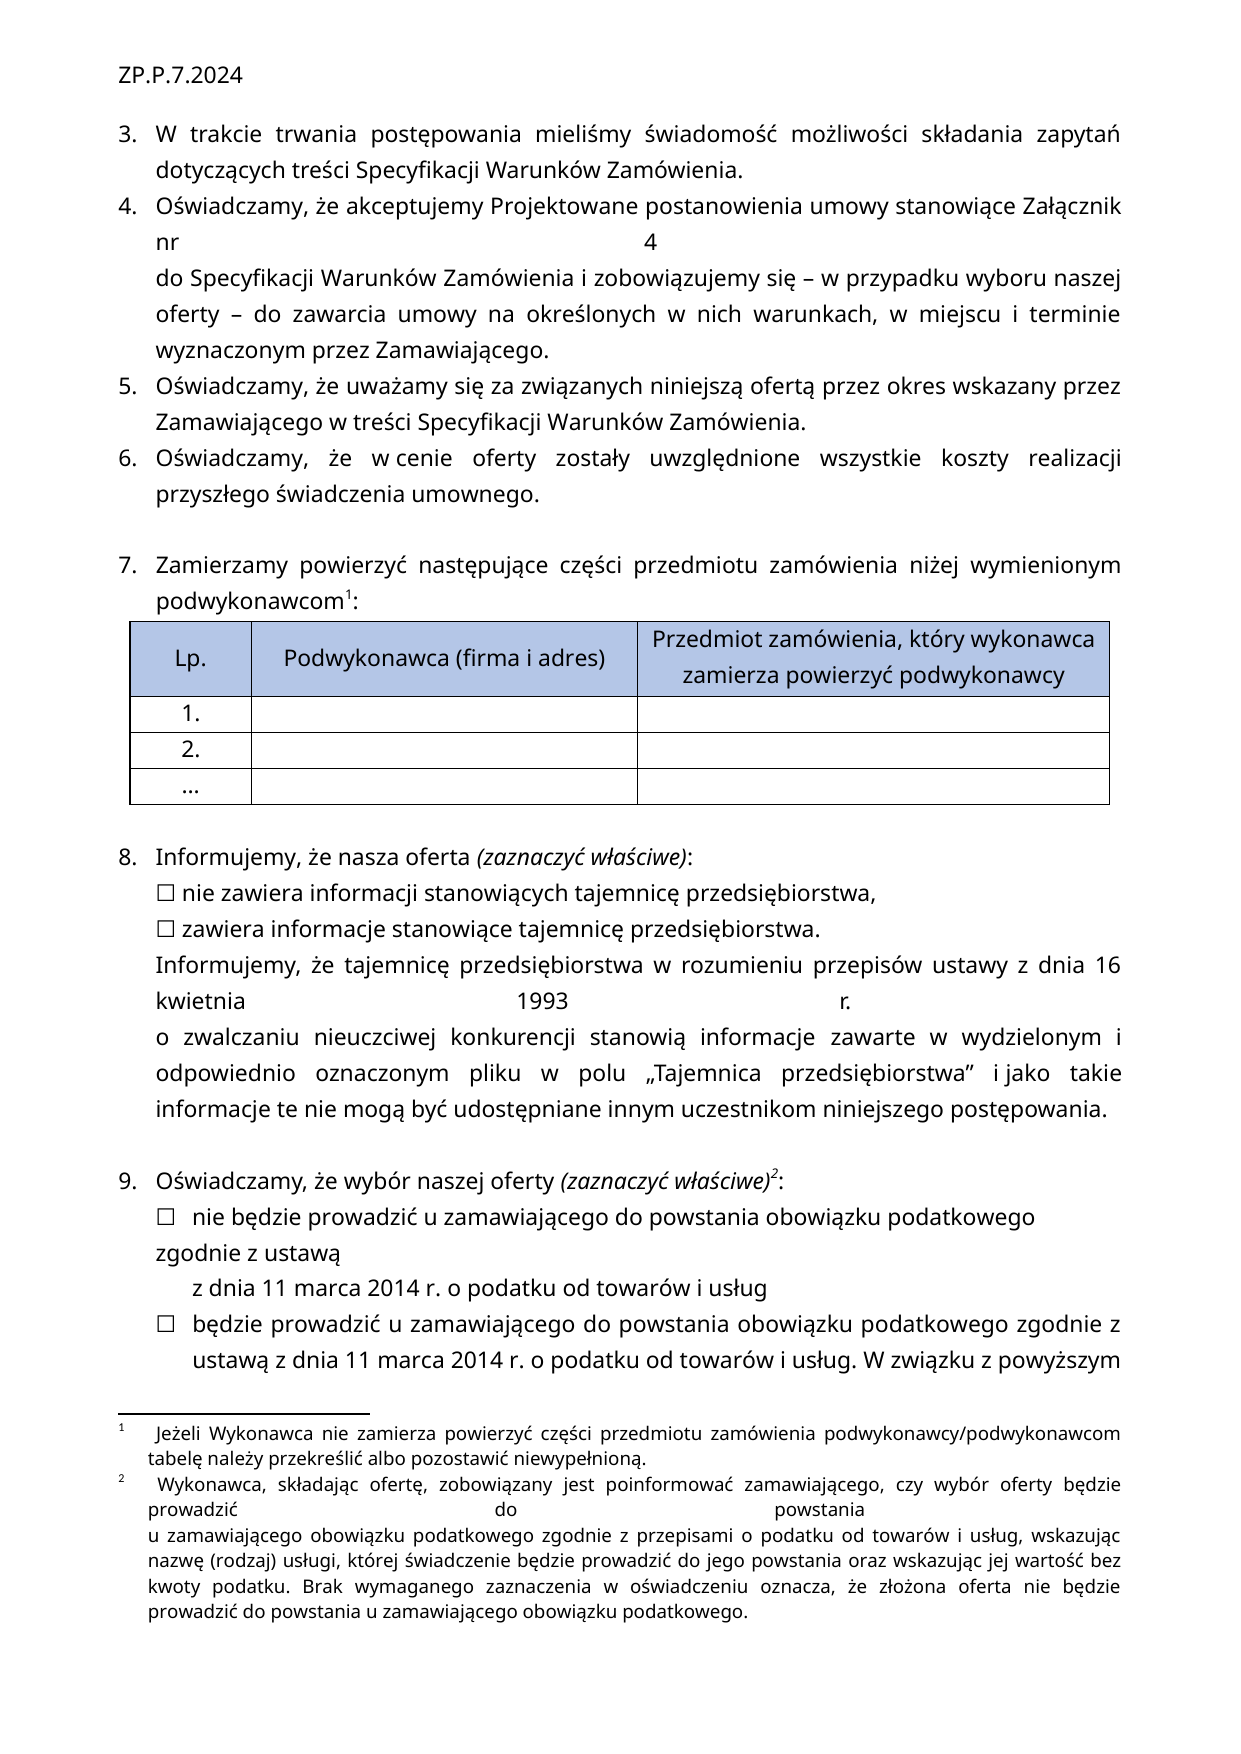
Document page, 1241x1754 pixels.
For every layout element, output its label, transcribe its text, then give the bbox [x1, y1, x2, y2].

list Oświadczamy, że w cenie oferty zostały uwzględnione wszystkie koszty realizacji przyszłego świadczenia umownego. [118, 442, 1122, 509]
table_header Lp. [131, 622, 251, 696]
table_cell [638, 733, 1109, 768]
table_header Przedmiot zamówienia, który wykonawca zamierza powierzyć podwykonawcy [638, 622, 1109, 696]
table_header Podwykonawca (firma i adres) [252, 622, 637, 696]
table_cell 2. [131, 733, 251, 768]
table_cell [638, 769, 1109, 804]
list Oświadczamy, że uważamy się za związanych niniejszą ofertą przez okres wskazany przez Zamawiającego w treści Specyfikacji Warunków Zamówienia. [118, 370, 1122, 437]
list Zamierzamy powierzyć następujące części przedmiotu zamówienia niżej wymienionym podwykonawcom: [118, 549, 1122, 617]
list Informujemy, że nasza oferta (zaznaczyć właściwe): [118, 841, 1122, 872]
list W trakcie trwania postępowania mieliśmy świadomość możliwości składania zapytań dotyczących treści Specyfikacji Warunków Zamówienia. [118, 118, 1122, 185]
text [155, 1308, 1122, 1376]
table_cell [252, 769, 637, 804]
table_cell 1. [131, 697, 251, 732]
table_cell [252, 733, 637, 768]
text nie będzie prowadzić u zamawiającego do powstania obowiązku podatkowego zgodnie z ustawą z dnia 11 marca 2014 r. o podatku od towarów i usług [155, 1201, 1122, 1304]
text zawiera informacje stanowiące tajemnicę przedsiębiorstwa. [118, 913, 1122, 944]
table_cell … [131, 769, 251, 804]
table_cell [638, 697, 1109, 732]
table_cell [252, 697, 637, 732]
list Oświadczamy, że wybór naszej oferty (zaznaczyć właściwe): [118, 1164, 1122, 1196]
list Informujemy, że tajemnicę przedsiębiorstwa w rozumieniu przepisów ustawy z dnia 16 kwietnia 1993 r. o zwalczaniu nieuczciwej konkurencji stanowią informacje zawarte w wydzielonym i odpowiednio oznaczonym pliku w polu „Tajemnica przedsiębiorstwa” i jako takie informacje te nie mogą być udostępniane innym uczestnikom niniejszego postępowania. [155, 949, 1122, 1124]
list Oświadczamy, że akceptujemy Projektowane postanowienia umowy stanowiące Załącznik nr 4 do Specyfikacji Warunków Zamówienia i zobowiązujemy się – w przypadku wyboru naszej oferty – do zawarcia umowy na określonych w nich warunkach, w miejscu i terminie wyznaczonym przez Zamawiającego. [118, 190, 1122, 365]
text nie zawiera informacji stanowiących tajemnicę przedsiębiorstwa, [118, 877, 1122, 908]
